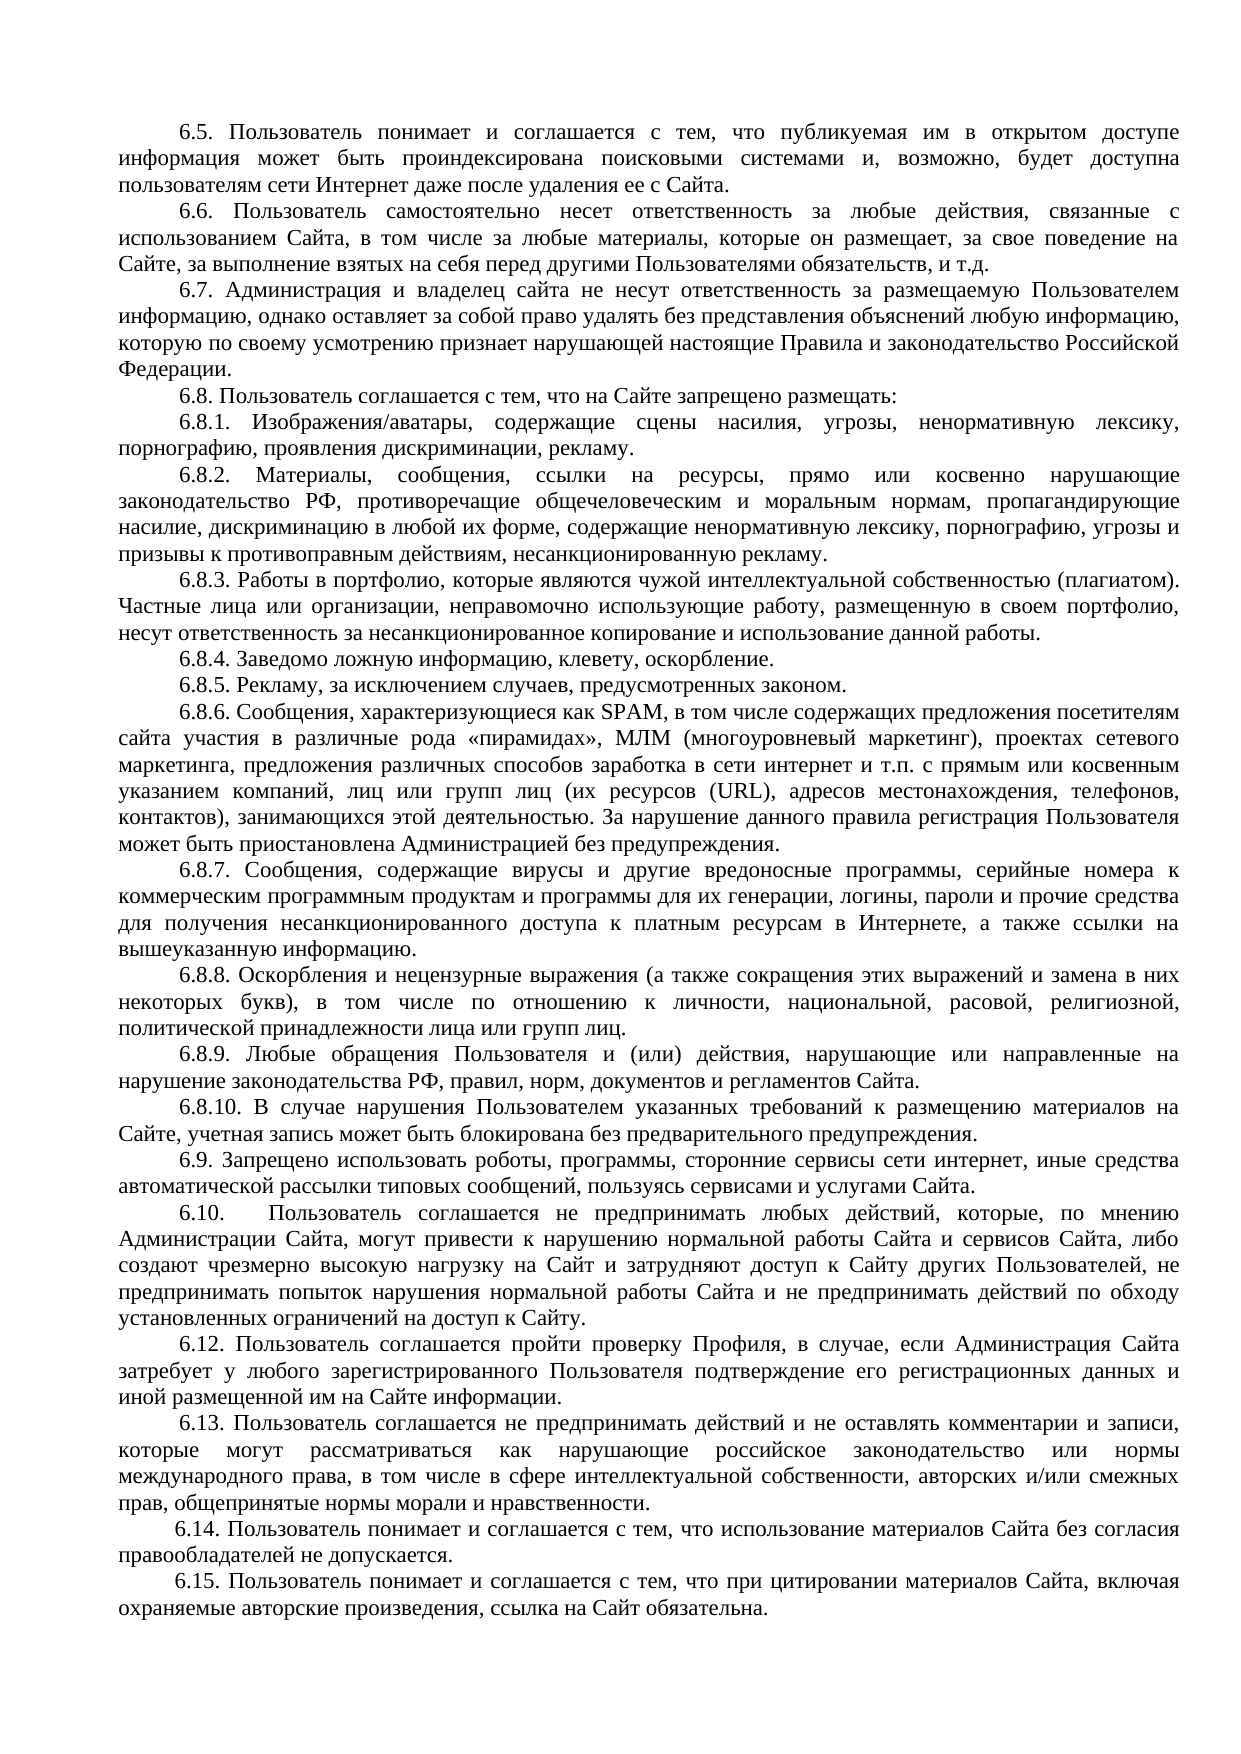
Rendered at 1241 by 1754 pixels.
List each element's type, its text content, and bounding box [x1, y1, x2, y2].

text 6.8.1. Изображения/аватары, содержащие сцены насилия, угрозы, ненормативную лексику, порнографию, проявления дискриминации, рекламу. [118, 408, 1181, 461]
text 6.8.8. Оскорбления и нецензурные выражения (а также сокращения этих выражений и замена в них некоторых букв), в том числе по отношению к личности, национальной, расовой, религиозной, политической принадлежности лица или групп лиц. [118, 961, 1181, 1041]
text 6.10. Пользователь соглашается не предпринимать любых действий, которые, по мнению Администрации Сайта, могут привести к нарушению нормальной работы Сайта и сервисов Сайта, либо создают чрезмерно высокую нагрузку на Сайт и затрудняют доступ к Сайту других Пользователей, не предпринимать попыток нарушения нормальной работы Сайта и не предпринимать действий по обходу установленных ограничений на доступ к Сайту. [118, 1199, 1181, 1330]
text 6.6. Пользователь самостоятельно несет ответственность за любые действия, связанные с использованием Сайта, в том числе за любые материалы, которые он размещает, за свое поведение на Сайте, за выполнение взятых на себя перед другими Пользователями обязательств, и т.д. [118, 197, 1181, 276]
text 6.8. Пользователь соглашается с тем, что на Сайте запрещено размещать: [118, 382, 1181, 408]
text 6.12. Пользователь соглашается пройти проверку Профиля, в случае, если Администрация Сайта затребует у любого зарегистрированного Пользователя подтверждение его регистрационных данных и иной размещенной им на Сайте информации. [118, 1330, 1181, 1409]
text 6.9. Запрещено использовать роботы, программы, сторонние сервисы сети интернет, иные средства автоматической рассылки типовых сообщений, пользуясь сервисами и услугами Сайта. [118, 1146, 1181, 1199]
text 6.8.7. Сообщения, содержащие вирусы и другие вредоносные программы, серийные номера к коммерческим программным продуктам и программы для их генерации, логины, пароли и прочие средства для получения несанкционированного доступа к платным ресурсам в Интернете, а также ссылки на вышеуказанную информацию. [118, 856, 1181, 961]
text 6.8.9. Любые обращения Пользователя и (или) действия, нарушающие или направленные на нарушение законодательства РФ, правил, норм, документов и регламентов Сайта. [118, 1041, 1181, 1093]
text 6.8.6. Сообщения, характеризующиеся как SPAM, в том числе содержащих предложения посетителям сайта участия в различные рода «пирамидах», МЛМ (многоуровневый маркетинг), проектах сетевого маркетинга, предложения различных способов заработка в сети интернет и т.п. с прямым или косвенным указанием компаний, лиц или групп лиц (их ресурсов (URL), адресов местонахождения, телефонов, контактов), занимающихся этой деятельностью. За нарушение данного правила регистрация Пользователя может быть приостановлена Администрацией без предупреждения. [118, 698, 1181, 856]
text 6.8.10. В случае нарушения Пользователем указанных требований к размещению материалов на Сайте, учетная запись может быть блокирована без предварительного предупреждения. [118, 1093, 1181, 1146]
text 6.8.3. Работы в портфолио, которые являются чужой интеллектуальной собственностью (плагиатом). Частные лица или организации, неправомочно использующие работу, размещенную в своем портфолио, несут ответственность за несанкционированное копирование и использование данной работы. [118, 566, 1181, 645]
text 6.8.2. Материалы, сообщения, ссылки на ресурсы, прямо или косвенно нарушающие законодательство РФ, противоречащие общечеловеческим и моральным нормам, пропагандирующие насилие, дискриминацию в любой их форме, содержащие ненормативную лексику, порнографию, угрозы и призывы к противоправным действиям, несанкционированную рекламу. [118, 461, 1181, 566]
text 6.5. Пользователь понимает и соглашается с тем, что публикуемая им в открытом доступе информация может быть проиндексирована поисковыми системами и, возможно, будет доступна пользователям сети Интернет даже после удаления ее с Сайта. [118, 118, 1181, 197]
text 6.8.4. Заведомо ложную информацию, клевету, оскорбление. [118, 645, 1181, 672]
text 6.13. Пользователь соглашается не предпринимать действий и не оставлять комментарии и записи, которые могут рассматриваться как нарушающие российское законодательство или нормы международного права, в том числе в сфере интеллектуальной собственности, авторских и/или смежных прав, общепринятые нормы морали и нравственности. [118, 1409, 1181, 1515]
text 6.7. Администрация и владелец сайта не несут ответственность за размещаемую Пользователем информацию, однако оставляет за собой право удалять без представления объяснений любую информацию, которую по своему усмотрению признает нарушающей настоящие Правила и законодательство Российской Федерации. [118, 276, 1181, 382]
text 6.15. Пользователь понимает и соглашается с тем, что при цитировании материалов Сайта, включая охраняемые авторские произведения, ссылка на Сайт обязательна. [118, 1568, 1181, 1620]
text 6.8.5. Рекламу, за исключением случаев, предусмотренных законом. [118, 672, 1181, 698]
text 6.14. Пользователь понимает и соглашается с тем, что использование материалов Сайта без согласия правообладателей не допускается. [118, 1515, 1181, 1568]
